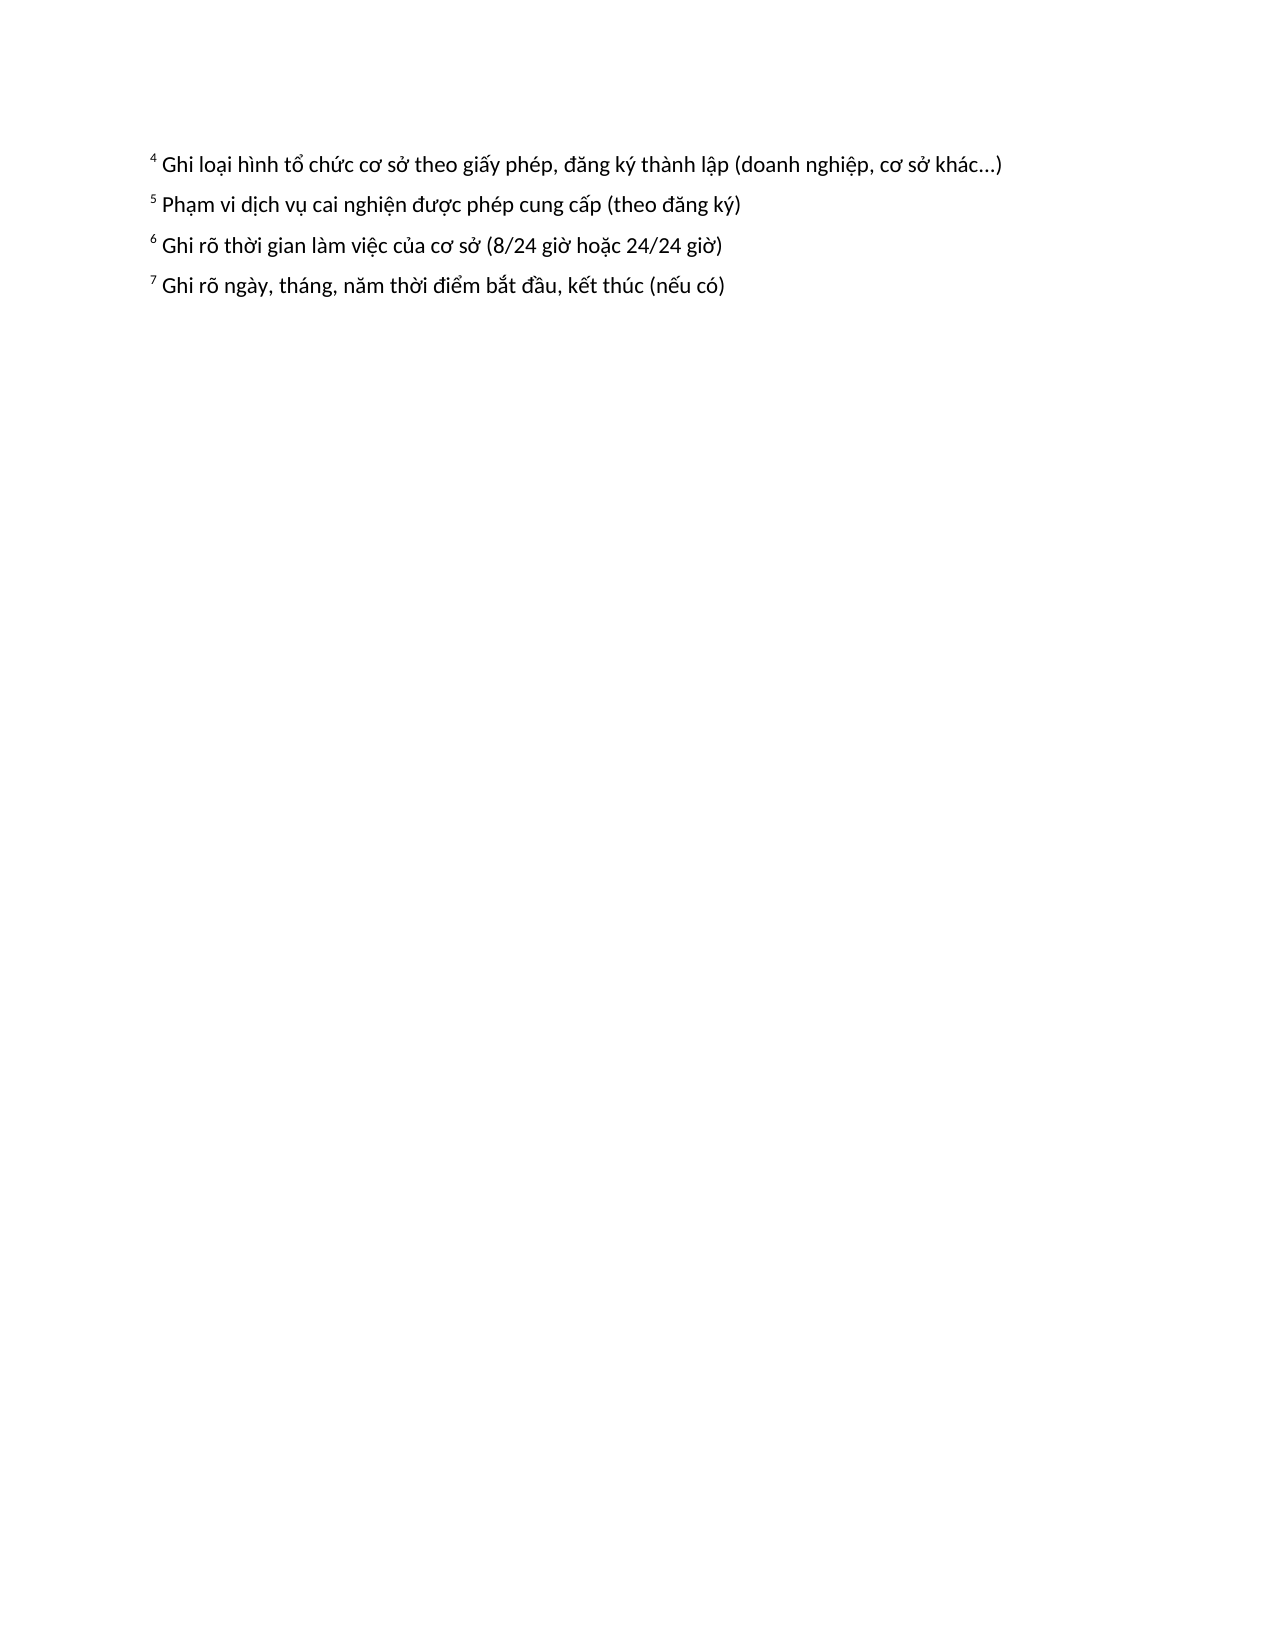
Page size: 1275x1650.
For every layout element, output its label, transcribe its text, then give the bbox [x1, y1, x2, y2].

text 7 Ghi rõ ngày, tháng, năm thời điểm bắt đầu, kết thúc (nếu có) [150, 272, 1125, 299]
text 6 Ghi rõ thời gian làm việc của cơ sở (8/24 giờ hoặc 24/24 giờ) [150, 231, 1125, 259]
text 4 Ghi loại hình tổ chức cơ sở theo giấy phép, đăng ký thành lập (doanh nghiệp, cơ sở khác...) [150, 150, 1125, 178]
text 5 Phạm vi dịch vụ cai nghiện được phép cung cấp (theo đăng ký) [150, 191, 1125, 218]
